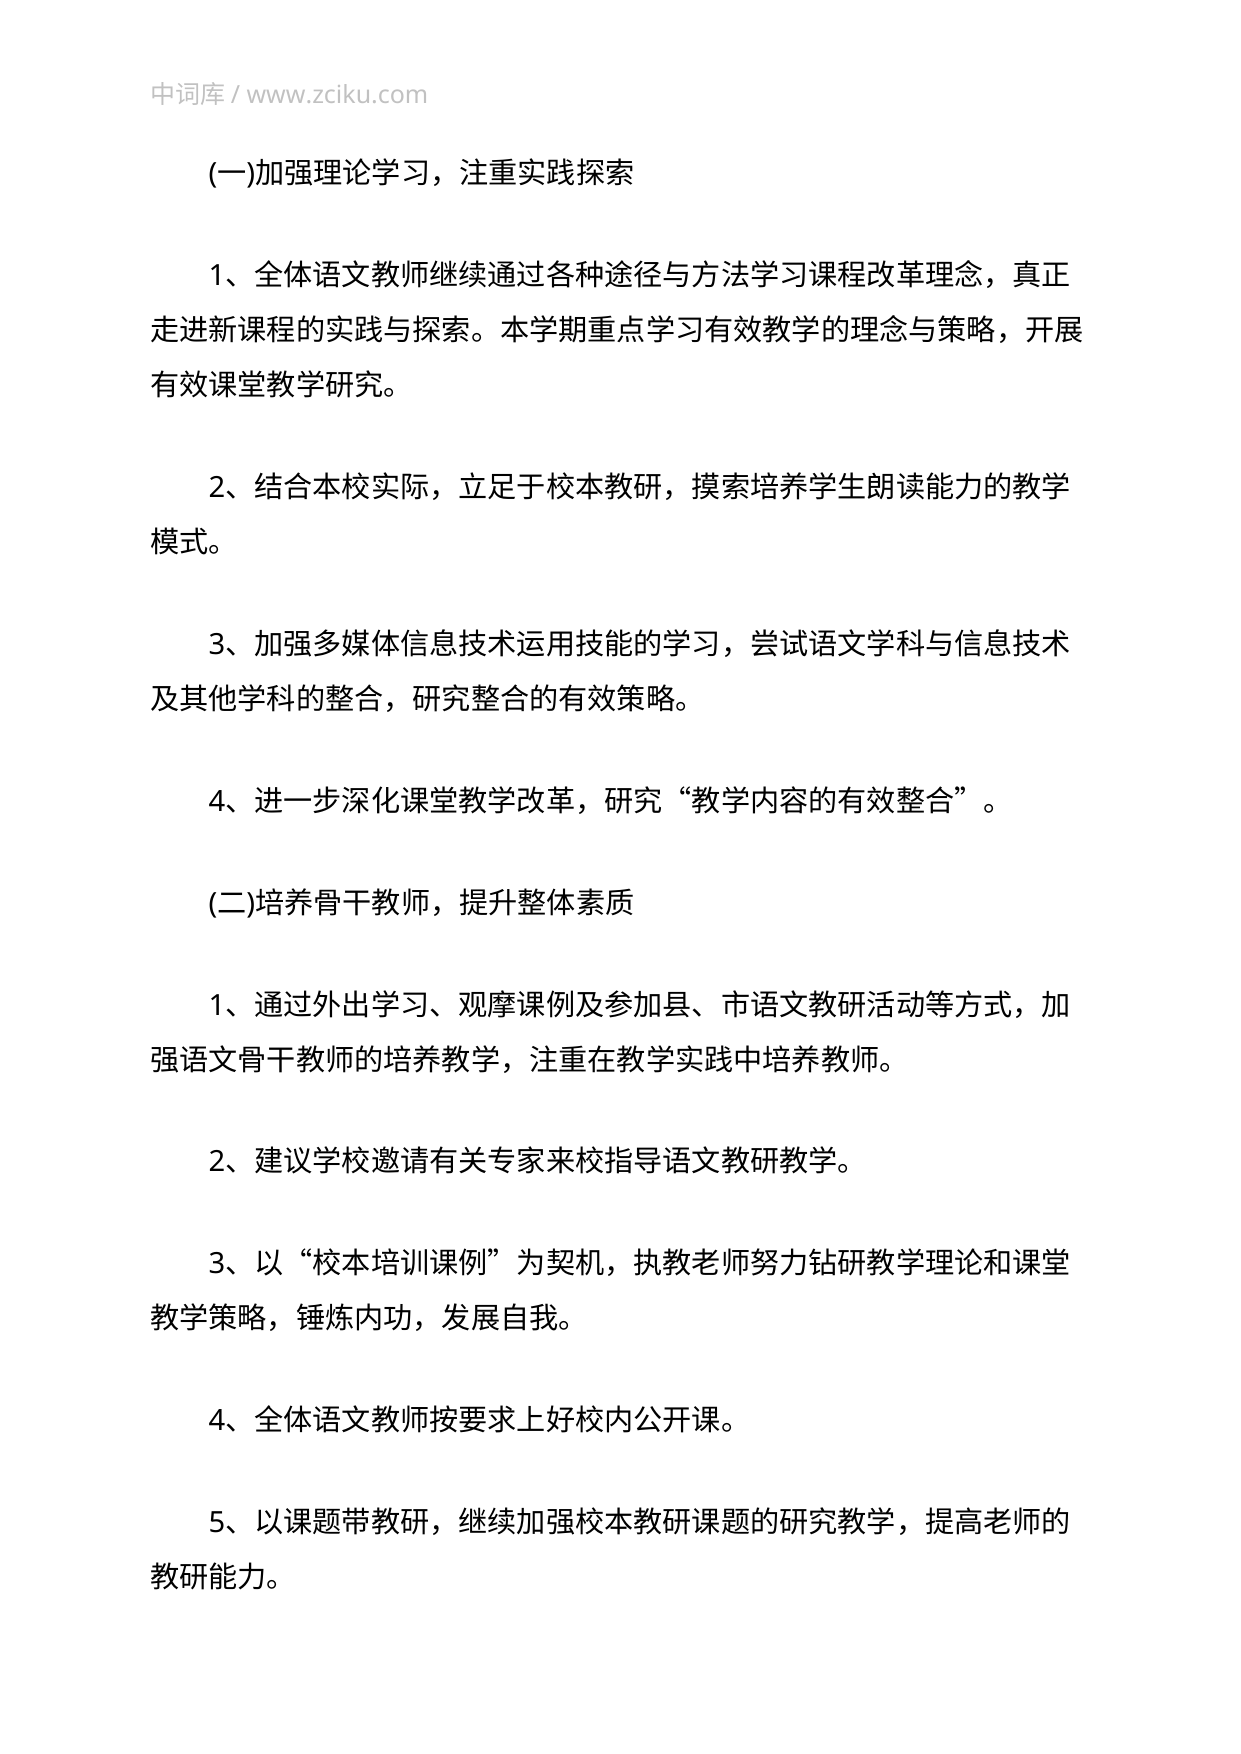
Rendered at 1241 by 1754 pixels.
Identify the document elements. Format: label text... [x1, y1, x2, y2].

text 1、全体语文教师继续通过各种途径与方法学习课程改革理念，真正走进新课程的实践与探索。本学期重点学习有效教学的理念与策略，开展有效课堂教学研究。 [150, 252, 1090, 404]
text 3、以“校本培训课例”为契机，执教老师努力钻研教学理论和课堂教学策略，锤炼内功，发展自我。 [150, 1240, 1090, 1337]
text 1、通过外出学习、观摩课例及参加县、市语文教研活动等方式，加强语文骨干教师的培养教学，注重在教学实践中培养教师。 [150, 981, 1090, 1078]
text 4、进一步深化课堂教学改革，研究“教学内容的有效整合”。 [150, 777, 1090, 819]
text 3、加强多媒体信息技术运用技能的学习，尝试语文学科与信息技术及其他学科的整合，研究整合的有效策略。 [150, 620, 1090, 718]
text 2、建议学校邀请有关专家来校指导语文教研教学。 [150, 1138, 1090, 1180]
text 4、全体语文教师按要求上好校内公开课。 [150, 1397, 1090, 1439]
text 2、结合本校实际，立足于校本教研，摸索培养学生朗读能力的教学模式。 [150, 464, 1090, 561]
text (二)培养骨干教师，提升整体素质 [150, 879, 1090, 922]
text (一)加强理论学习，注重实践探索 [150, 150, 1090, 192]
text 5、以课题带教研，继续加强校本教研课题的研究教学，提高老师的教研能力。 [150, 1499, 1090, 1596]
